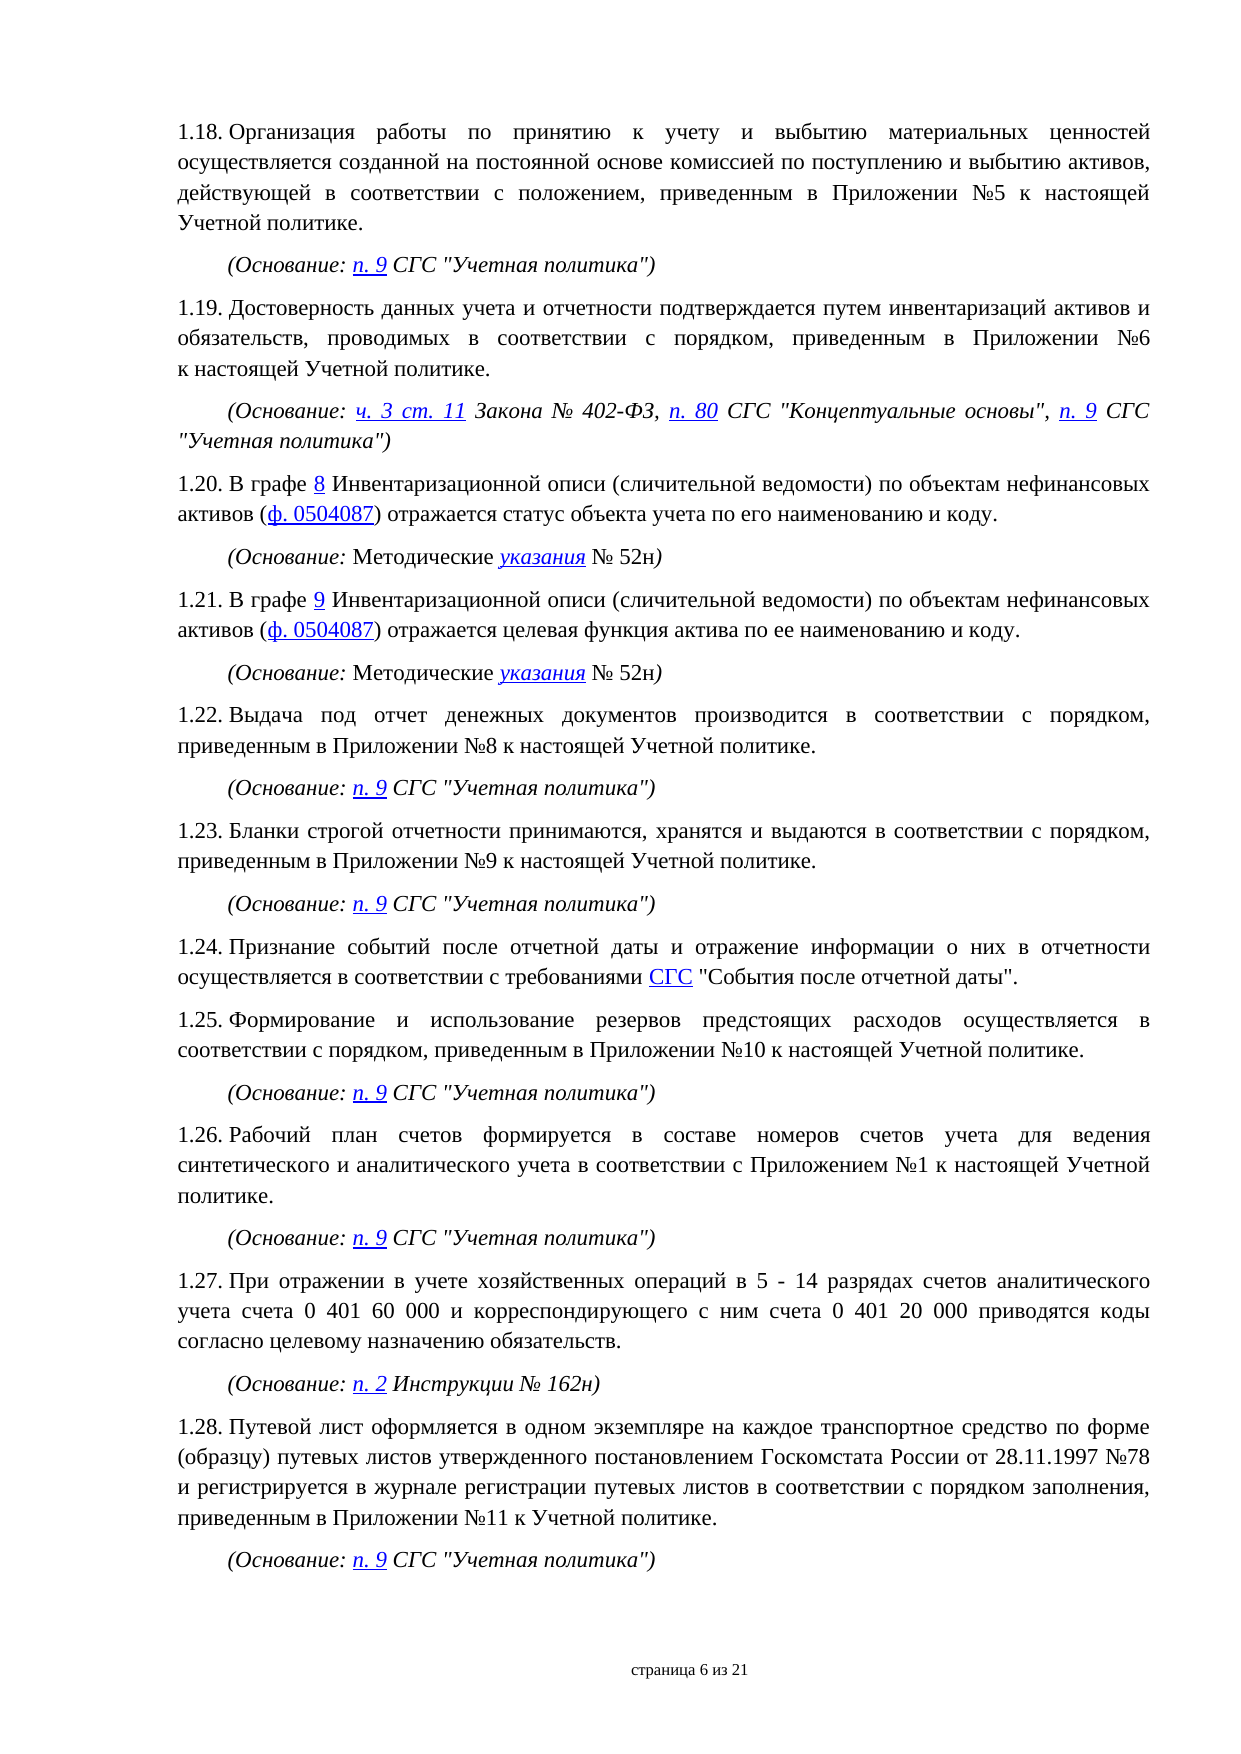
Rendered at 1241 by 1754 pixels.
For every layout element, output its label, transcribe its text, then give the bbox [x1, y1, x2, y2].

subtitle Путевой лист оформляется в одном экземпляре на каждое транспортное средство по форме (образцу) путевых листов утвержденного постановлением Госкомстата России от 28.11.1997 №78 и регистрируется в журнале регистрации путевых листов в соответствии с порядком заполнения, приведенным в Приложении №11 к Учетной политике. [177, 1413, 1152, 1530]
text (Основание: п. 9 СГС "Учетная политика") [177, 890, 1152, 916]
text (Основание: Методические указания № 52н) [177, 543, 1152, 569]
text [177, 1546, 1152, 1573]
subtitle В графе 8 Инвентаризационной описи (сличительной ведомости) по объектам нефинансовых активов (ф. 0504087) отражается статус объекта учета по его наименованию и коду. [177, 470, 1152, 527]
subtitle Формирование и использование резервов предстоящих расходов осуществляется в соответствии с порядком, приведенным в Приложении №10 к настоящей Учетной политике. [177, 1006, 1152, 1062]
subtitle Организация работы по принятию к учету и выбытию материальных ценностей осуществляется созданной на постоянной основе комиссией по поступлению и выбытию активов, действующей в соответствии с положением, приведенным в Приложении №5 к настоящей Учетной политике. [177, 118, 1152, 235]
text (Основание: п. 9 СГС "Учетная политика") [177, 1078, 1152, 1105]
subtitle Достоверность данных учета и отчетности подтверждается путем инвентаризаций активов и обязательств, проводимых в соответствии с порядком, приведенным в Приложении №6 к настоящей Учетной политике. [177, 294, 1152, 381]
text (Основание: ч. 3 ст. 11 Закона № 402-ФЗ, п. 80 СГС "Концептуальные основы", п. 9 СГС "Учетная политика") [177, 397, 1152, 454]
text (Основание: п. 9 СГС "Учетная политика") [177, 1224, 1152, 1251]
text (Основание: Методические указания № 52н) [177, 659, 1152, 685]
subtitle Бланки строгой отчетности принимаются, хранятся и выдаются в соответствии с порядком, приведенным в Приложении №9 к настоящей Учетной политике. [177, 817, 1152, 874]
subtitle В графе 9 Инвентаризационной описи (сличительной ведомости) по объектам нефинансовых активов (ф. 0504087) отражается целевая функция актива по ее наименованию и коду. [177, 586, 1152, 642]
subtitle Выдача под отчет денежных документов производится в соответствии с порядком, приведенным в Приложении №8 к настоящей Учетной политике. [177, 701, 1152, 758]
subtitle Рабочий план счетов формируется в составе номеров счетов учета для ведения синтетического и аналитического учета в соответствии с Приложением №1 к настоящей Учетной политике. [177, 1121, 1152, 1208]
text (Основание: п. 2 Инструкции № 162н) [177, 1370, 1152, 1397]
text (Основание: п. 9 СГС "Учетная политика") [177, 251, 1152, 278]
subtitle При отражении в учете хозяйственных операций в 5 - 14 разрядах счетов аналитического учета счета 0 401 60 000 и корреспондирующего с ним счета 0 401 20 000 приводятся коды согласно целевому назначению обязательств. [177, 1267, 1152, 1354]
subtitle Признание событий после отчетной даты и отражение информации о них в отчетности осуществляется в соответствии с требованиями СГС "События после отчетной даты". [177, 933, 1152, 989]
text (Основание: п. 9 СГС "Учетная политика") [177, 774, 1152, 801]
